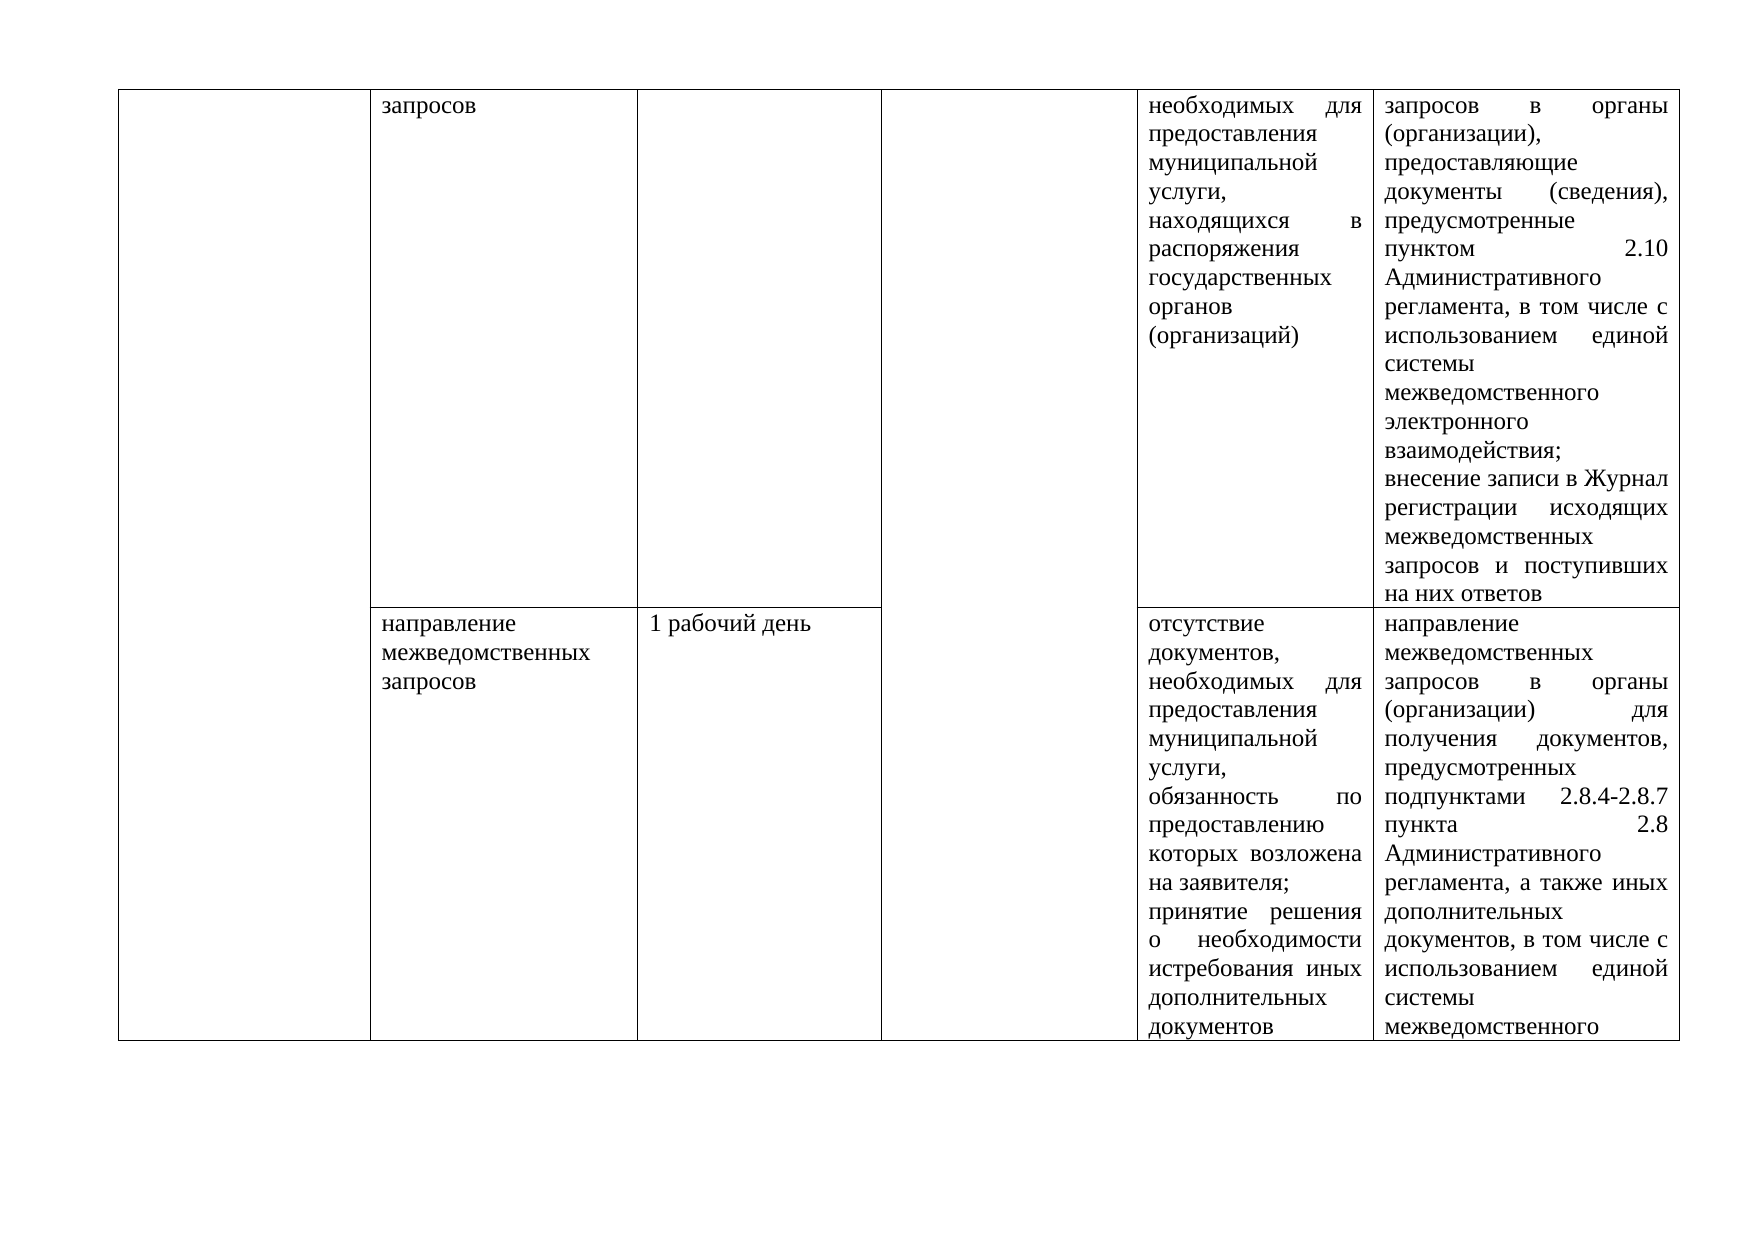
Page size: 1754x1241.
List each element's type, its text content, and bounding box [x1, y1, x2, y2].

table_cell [1374, 90, 1679, 607]
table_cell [371, 608, 637, 1039]
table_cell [1374, 608, 1679, 1039]
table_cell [1138, 608, 1373, 1039]
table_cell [371, 90, 637, 607]
table_cell 1 рабочий день [638, 608, 881, 1039]
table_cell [1138, 90, 1373, 607]
